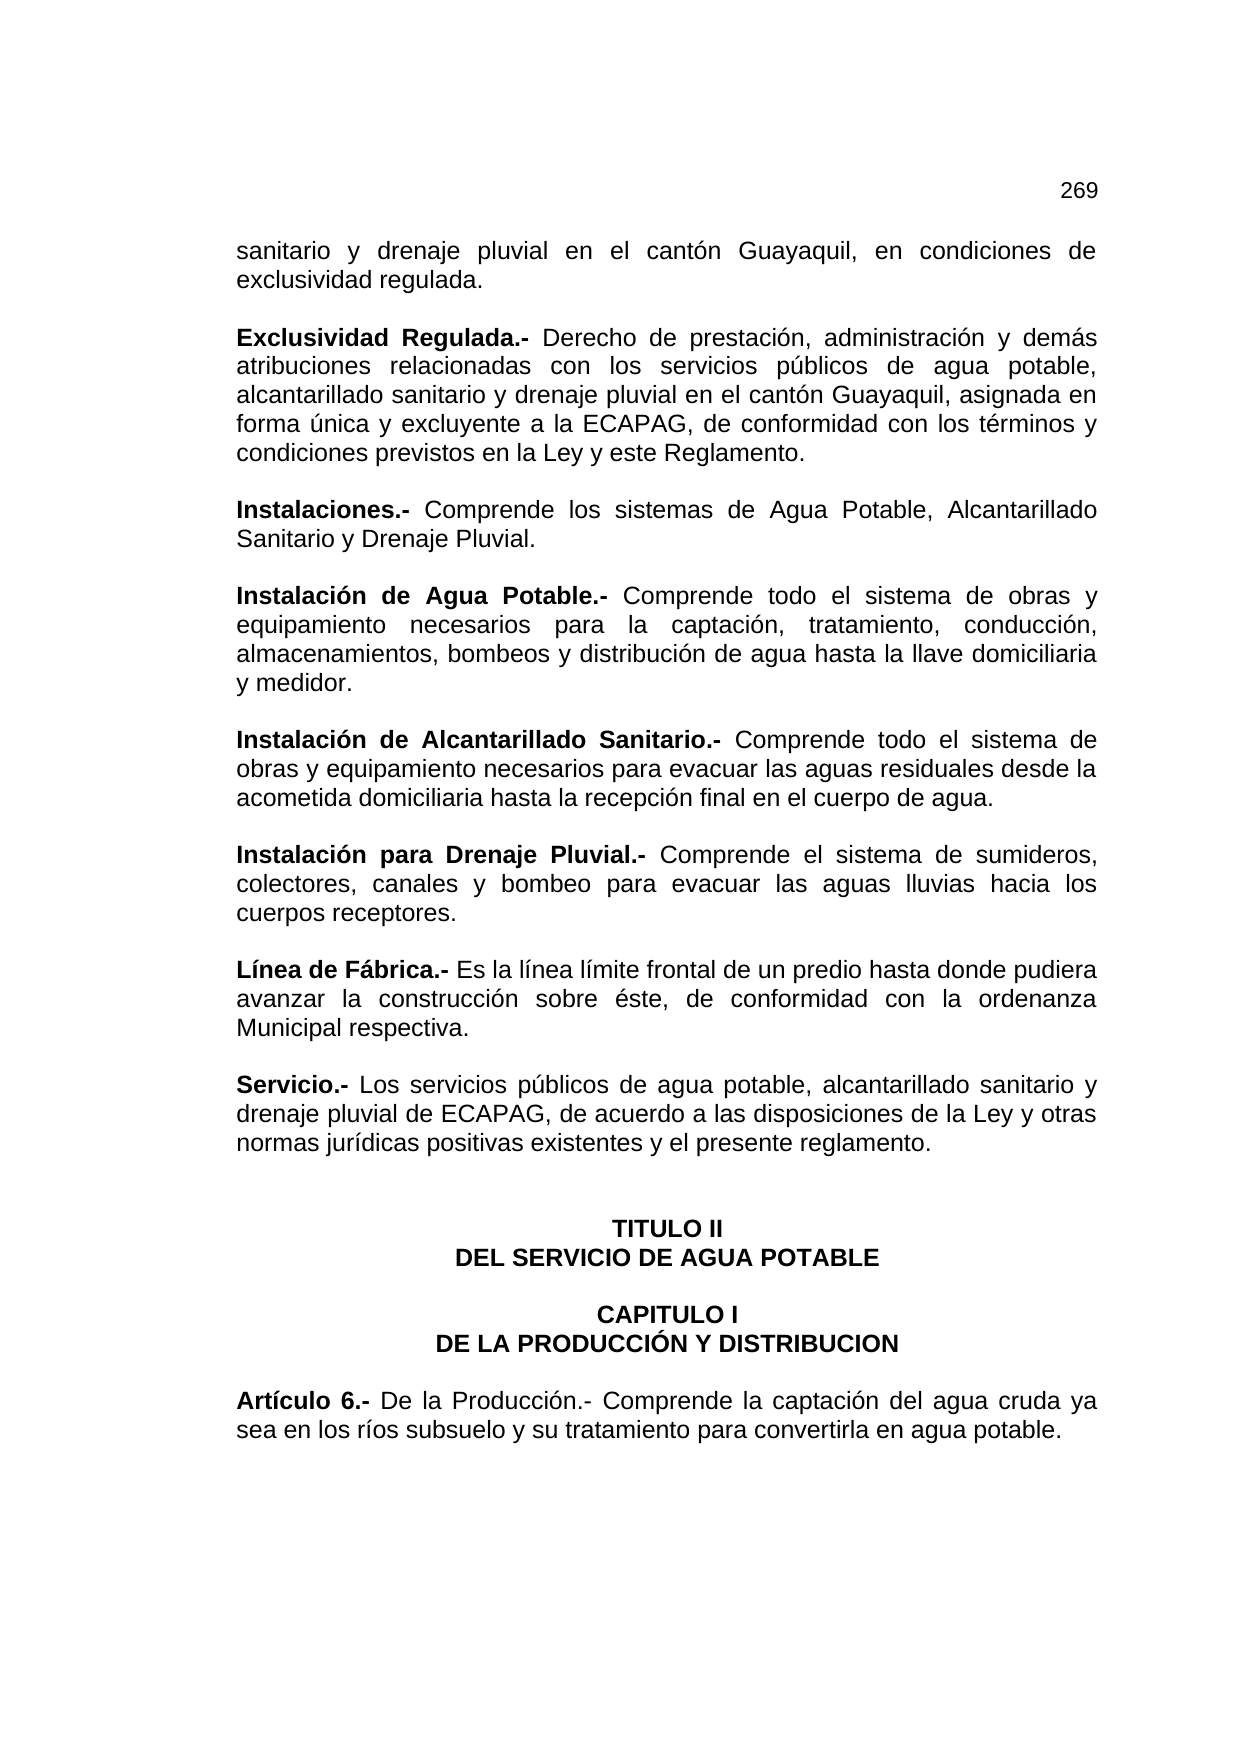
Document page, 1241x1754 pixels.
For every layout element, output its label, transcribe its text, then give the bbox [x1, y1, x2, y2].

text Exclusividad Regulada.- Derecho de prestación, administración y demás atribuciones relacionadas con los servicios públicos de agua potable, alcantarillado sanitario y drenaje pluvial en el cantón Guayaquil, asignada en forma única y excluyente a la ECAPAG, de conformidad con los términos y condiciones previstos en la Ley y este Reglamento. [236, 322, 1098, 466]
text DE LA PRODUCCIÓN Y DISTRIBUCION [236, 1329, 1098, 1357]
subtitle TITULO II [236, 1214, 1098, 1242]
text CAPITULO I [236, 1300, 1098, 1329]
text Servicio.- Los servicios públicos de agua potable, alcantarillado sanitario y drenaje pluvial de ECAPAG, de acuerdo a las disposiciones de la Ley y otras normas jurídicas positivas existentes y el presente reglamento. [236, 1070, 1098, 1156]
text Instalación de Agua Potable.- Comprende todo el sistema de obras y equipamiento necesarios para la captación, tratamiento, conducción, almacenamientos, bombeos y distribución de agua hasta la llave domiciliaria y medidor. [236, 581, 1098, 696]
text Instalaciones.- Comprende los sistemas de Agua Potable, Alcantarillado Sanitario y Drenaje Pluvial. [236, 495, 1098, 552]
text Instalación de Alcantarillado Sanitario.- Comprende todo el sistema de obras y equipamiento necesarios para evacuar las aguas residuales desde la acometida domiciliaria hasta la recepción final en el cuerpo de agua. [236, 725, 1098, 811]
text Artículo 6.- De la Producción.- Comprende la captación del agua cruda ya sea en los ríos subsuelo y su tratamiento para convertirla en agua potable. [236, 1386, 1098, 1444]
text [236, 236, 1098, 294]
text Línea de Fábrica.- Es la línea límite frontal de un predio hasta donde pudiera avanzar la construcción sobre éste, de conformidad con la ordenanza Municipal respectiva. [236, 955, 1098, 1041]
text DEL SERVICIO DE AGUA POTABLE [236, 1242, 1098, 1271]
text Instalación para Drenaje Pluvial.- Comprende el sistema de sumideros, colectores, canales y bombeo para evacuar las aguas lluvias hacia los cuerpos receptores. [236, 840, 1098, 926]
